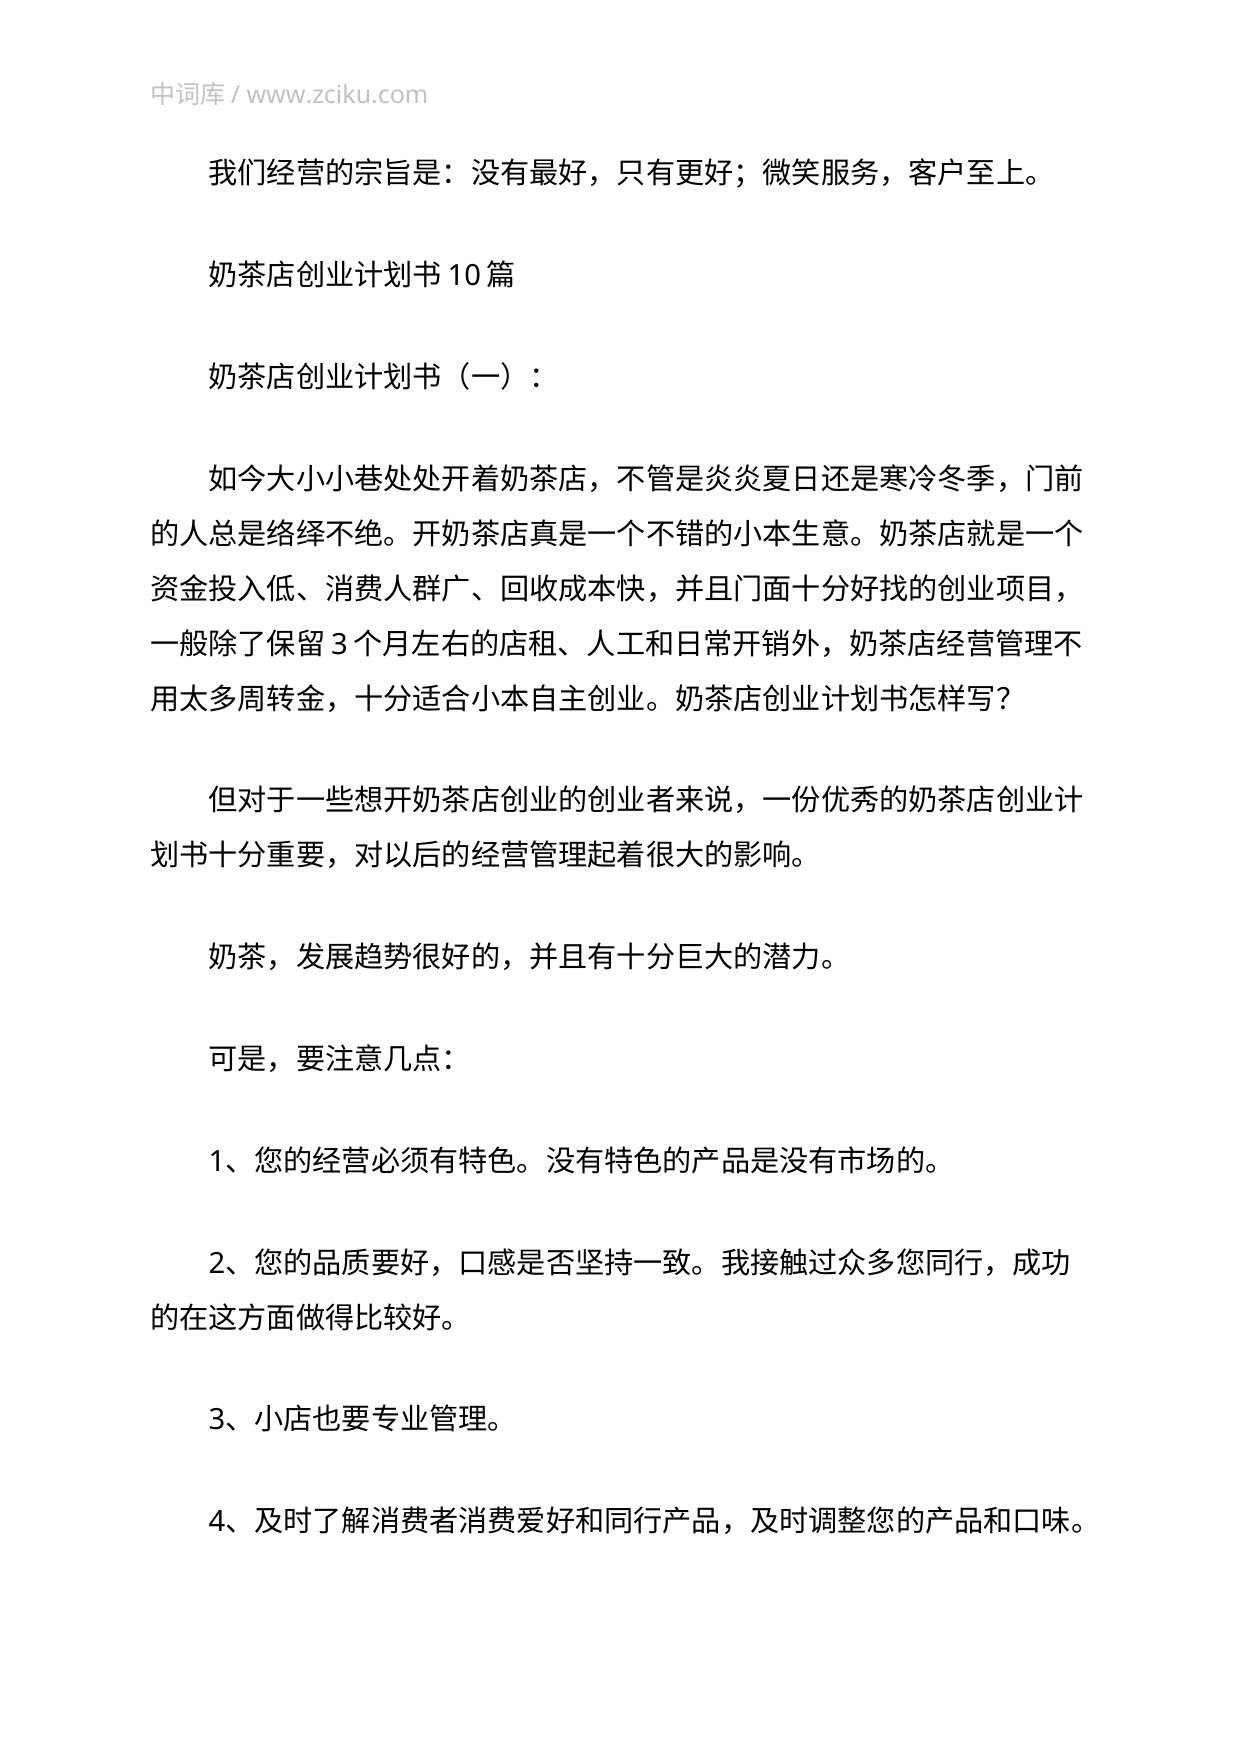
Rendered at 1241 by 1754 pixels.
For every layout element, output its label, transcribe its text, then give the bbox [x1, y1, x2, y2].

text 我们经营的宗旨是：没有最好，只有更好；微笑服务，客户至上。 [150, 150, 1090, 192]
text 奶茶，发展趋势很好的，并且有十分巨大的潜力。 [150, 934, 1090, 976]
text 如今大小小巷处处开着奶茶店，不管是炎炎夏日还是寒冷冬季，门前的人总是络绎不绝。开奶茶店真是一个不错的小本生意。奶茶店就是一个资金投入低、消费人群广、回收成本快，并且门面十分好找的创业项目，一般除了保留3个月左右的店租、人工和日常开销外，奶茶店经营管理不用太多周转金，十分适合小本自主创业。奶茶店创业计划书怎样写？ [150, 456, 1090, 717]
text 可是，要注意几点： [150, 1035, 1090, 1078]
text 4、及时了解消费者消费爱好和同行产品，及时调整您的产品和口味。 [150, 1498, 1090, 1540]
text 2、您的品质要好，口感是否坚持一致。我接触过众多您同行，成功的在这方面做得比较好。 [150, 1239, 1090, 1336]
text 奶茶店创业计划书10篇 [150, 252, 1090, 294]
text 但对于一些想开奶茶店创业的创业者来说，一份优秀的奶茶店创业计划书十分重要，对以后的经营管理起着很大的影响。 [150, 777, 1090, 874]
text 3、小店也要专业管理。 [150, 1396, 1090, 1438]
text 奶茶店创业计划书（一）： [150, 354, 1090, 396]
text 1、您的经营必须有特色。没有特色的产品是没有市场的。 [150, 1137, 1090, 1179]
